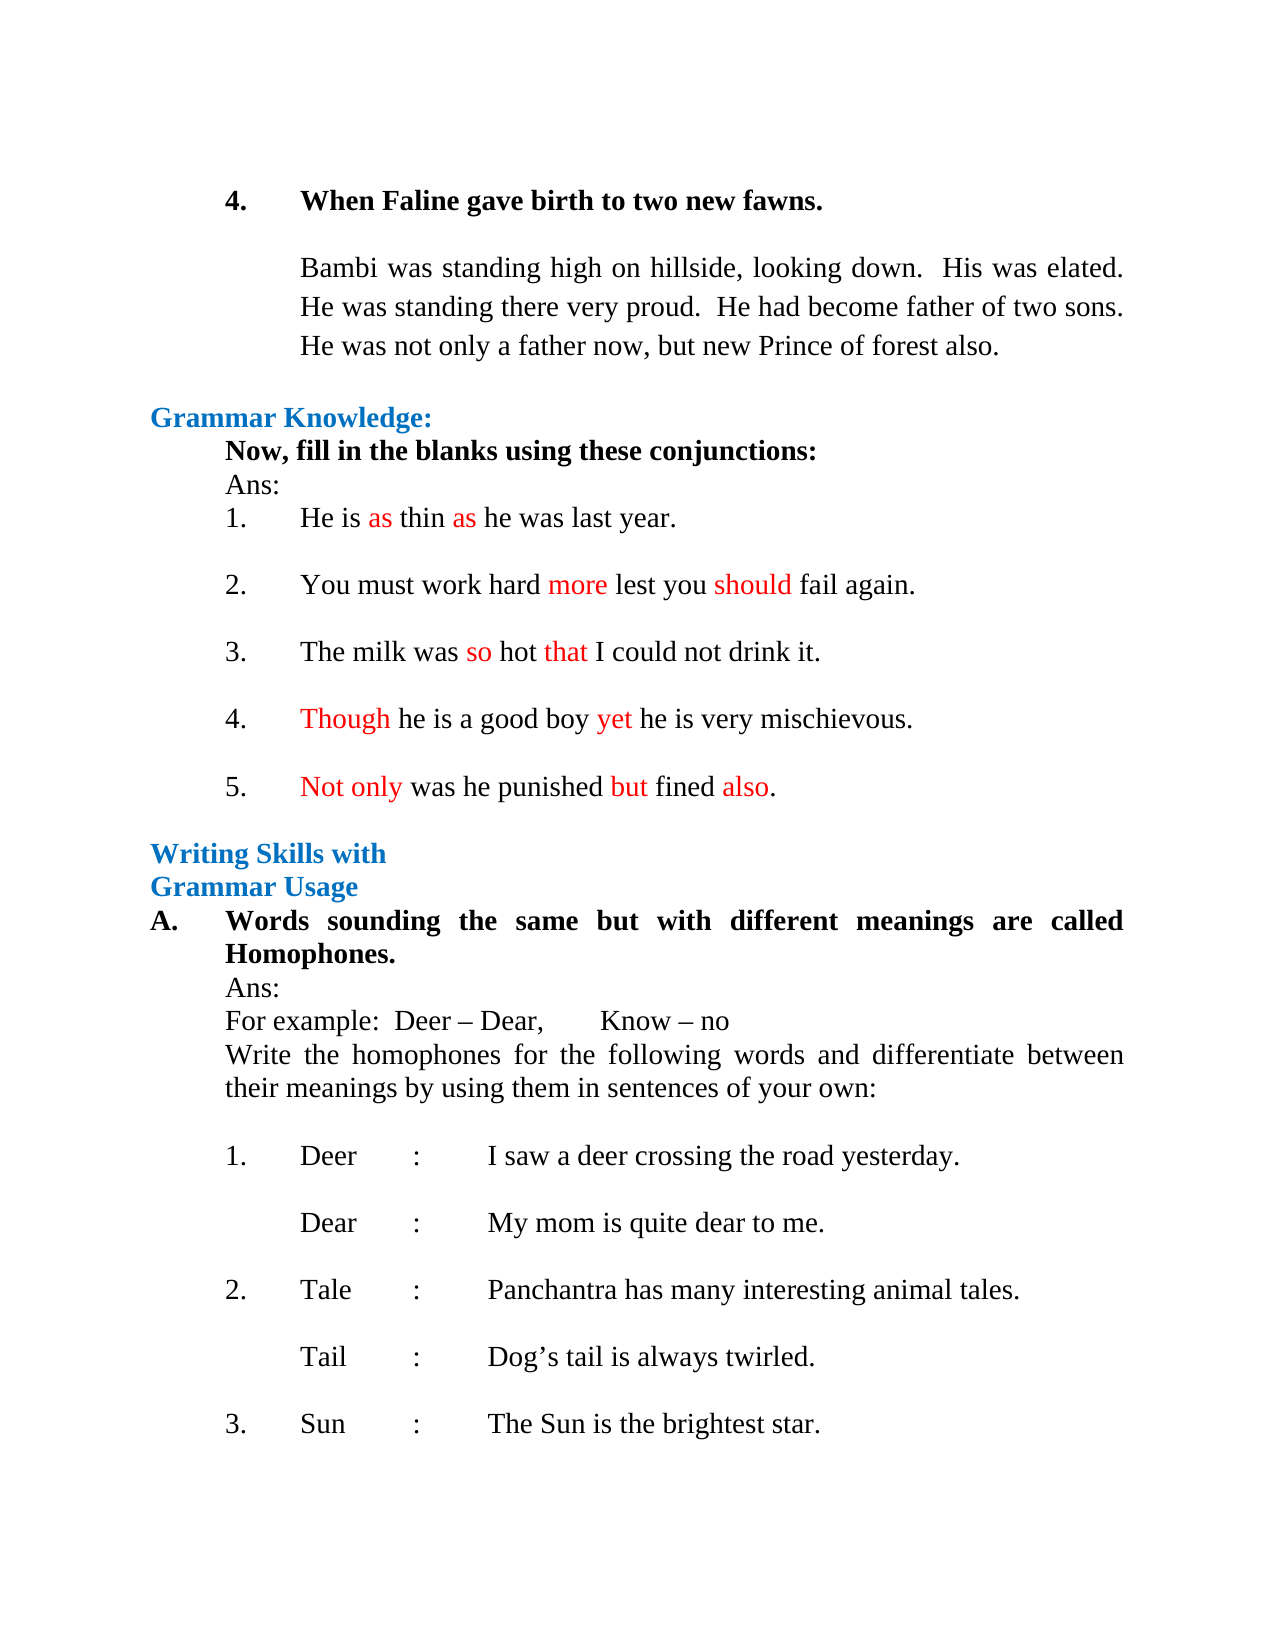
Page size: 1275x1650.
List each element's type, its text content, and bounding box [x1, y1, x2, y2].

list Tale : Panchantra has many interesting animal tales. [225, 1272, 1125, 1305]
list Sun : The Sun is the brightest star. [225, 1406, 1125, 1439]
list Not only was he punished but fined also. [225, 769, 1125, 802]
text Ans: [225, 467, 1125, 500]
list The milk was so hot that I could not drink it. [225, 634, 1125, 668]
text Grammar Knowledge: [150, 400, 1125, 433]
text Ans: [150, 970, 1125, 1003]
list Write the homophones for the following words and differentiate between their meanings by using them in sentences of your own: [225, 1037, 1125, 1104]
list When Faline gave birth to two new fawns. [225, 183, 1125, 217]
list Words sounding the same but with different meanings are called Homophones. [150, 903, 1125, 970]
text Bambi was standing high on hillside, looking down. His was elated. He was standing there very proud. He had become father of two sons. He was not only a father now, but new Prince of forest also. [300, 251, 1125, 361]
list You must work hard more lest you should fail again. [225, 567, 1125, 601]
list Now, fill in the blanks using these conjunctions: [225, 433, 1125, 467]
list For example: Deer – Dear, Know – no [225, 1003, 1125, 1037]
list He is as thin as he was last year. [225, 500, 1125, 534]
text Grammar Usage [150, 869, 1125, 903]
text Tail : Dog’s tail is always twirled. [225, 1339, 1125, 1372]
list Deer : I saw a deer crossing the road yesterday. [225, 1138, 1125, 1171]
text Writing Skills with [150, 836, 1125, 869]
list Though he is a good boy yet he is very mischievous. [225, 702, 1125, 735]
text Dear : My mom is quite dear to me. [225, 1205, 1125, 1238]
